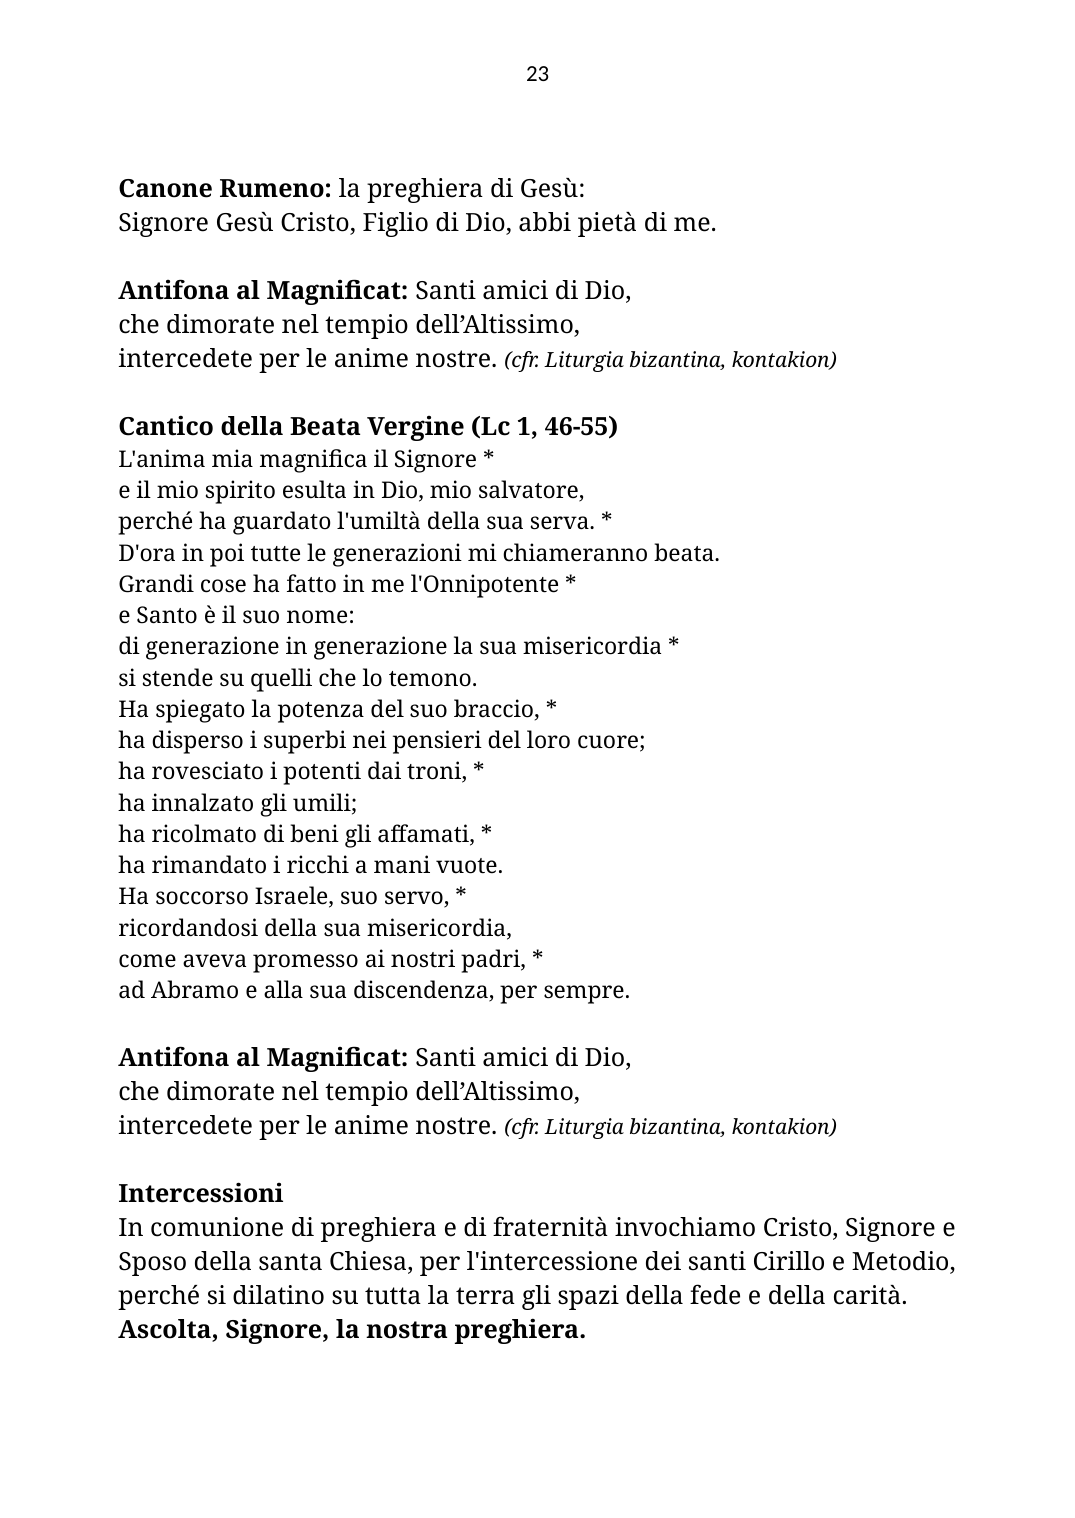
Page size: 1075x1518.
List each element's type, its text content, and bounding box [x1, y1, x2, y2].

text Canone Rumeno: la preghiera di Gesù: [118, 170, 957, 204]
text Antifona al Magnificat: Santi amici di Dio, che dimorate nel tempio dell’Altissimo, intercedete per le anime nostre. (cfr. Liturgia bizantina, kontakion) [118, 272, 957, 375]
text Cantico della Beata Vergine (Lc 1, 46-55) L'anima mia magnifica il Signore * e il mio spirito esulta in Dio, mio salvatore, perché ha guardato l'umiltà della sua serva. * D'ora in poi tutte le generazioni mi chiameranno beata. Grandi cose ha fatto in me l'Onnipotente * e Santo è il suo nome: di generazione in generazione la sua misericordia * si stende su quelli che lo temono. Ha spiegato la potenza del suo braccio, * ha disperso i superbi nei pensieri del loro cuore; ha rovesciato i potenti dai troni, * ha innalzato gli umili; ha ricolmato di beni gli affamati, * ha rimandato i ricchi a mani vuote. Ha soccorso Israele, suo servo, * ricordandosi della sua misericordia, come aveva promesso ai nostri padri, * ad Abramo e alla sua discendenza, per sempre. Antifona al Magnificat: Santi amici di Dio, che dimorate nel tempio dell’Altissimo, intercedete per le anime nostre. (cfr. Liturgia bizantina, kontakion) [118, 375, 957, 1142]
text Intercessioni In comunione di preghiera e di fraternità invochiamo Cristo, Signore e Sposo della santa Chiesa, per l'intercessione dei santi Cirillo e Metodio, perché si dilatino su tutta la terra gli spazi della fede e della carità. Ascolta, Signore, la nostra preghiera. [118, 1142, 957, 1370]
text Signore Gesù Cristo, Figlio di Dio, abbi pietà di me. [118, 204, 957, 238]
